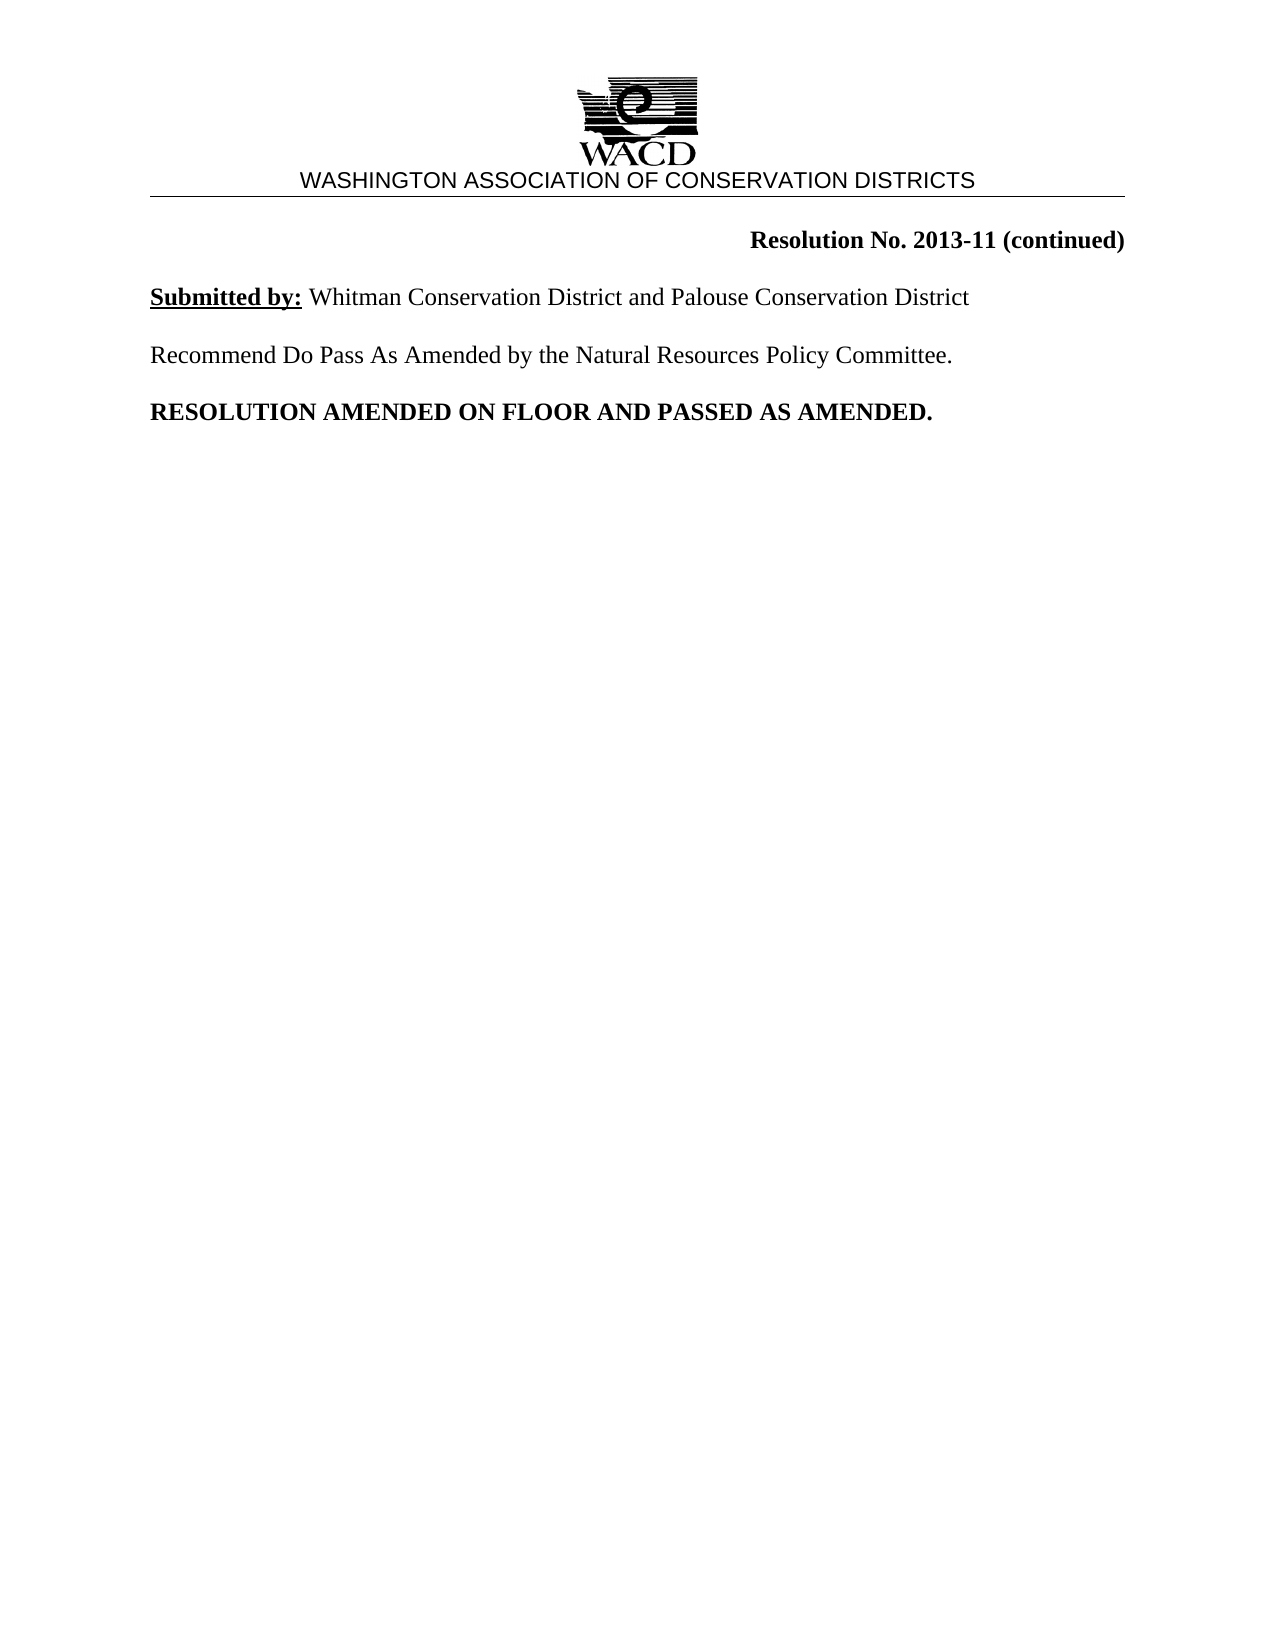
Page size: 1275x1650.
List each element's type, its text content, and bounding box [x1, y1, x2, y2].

text Submitted by: Whitman Conservation District and Palouse Conservation District [150, 282, 1125, 311]
text Resolution No. 2013-11 (continued) [150, 225, 1125, 253]
picture [575, 75, 700, 168]
text RESOLUTION AMENDED ON FLOOR AND PASSED AS AMENDED. [150, 397, 1125, 426]
text Recommend Do Pass As Amended by the Natural Resources Policy Committee. [150, 340, 1125, 368]
